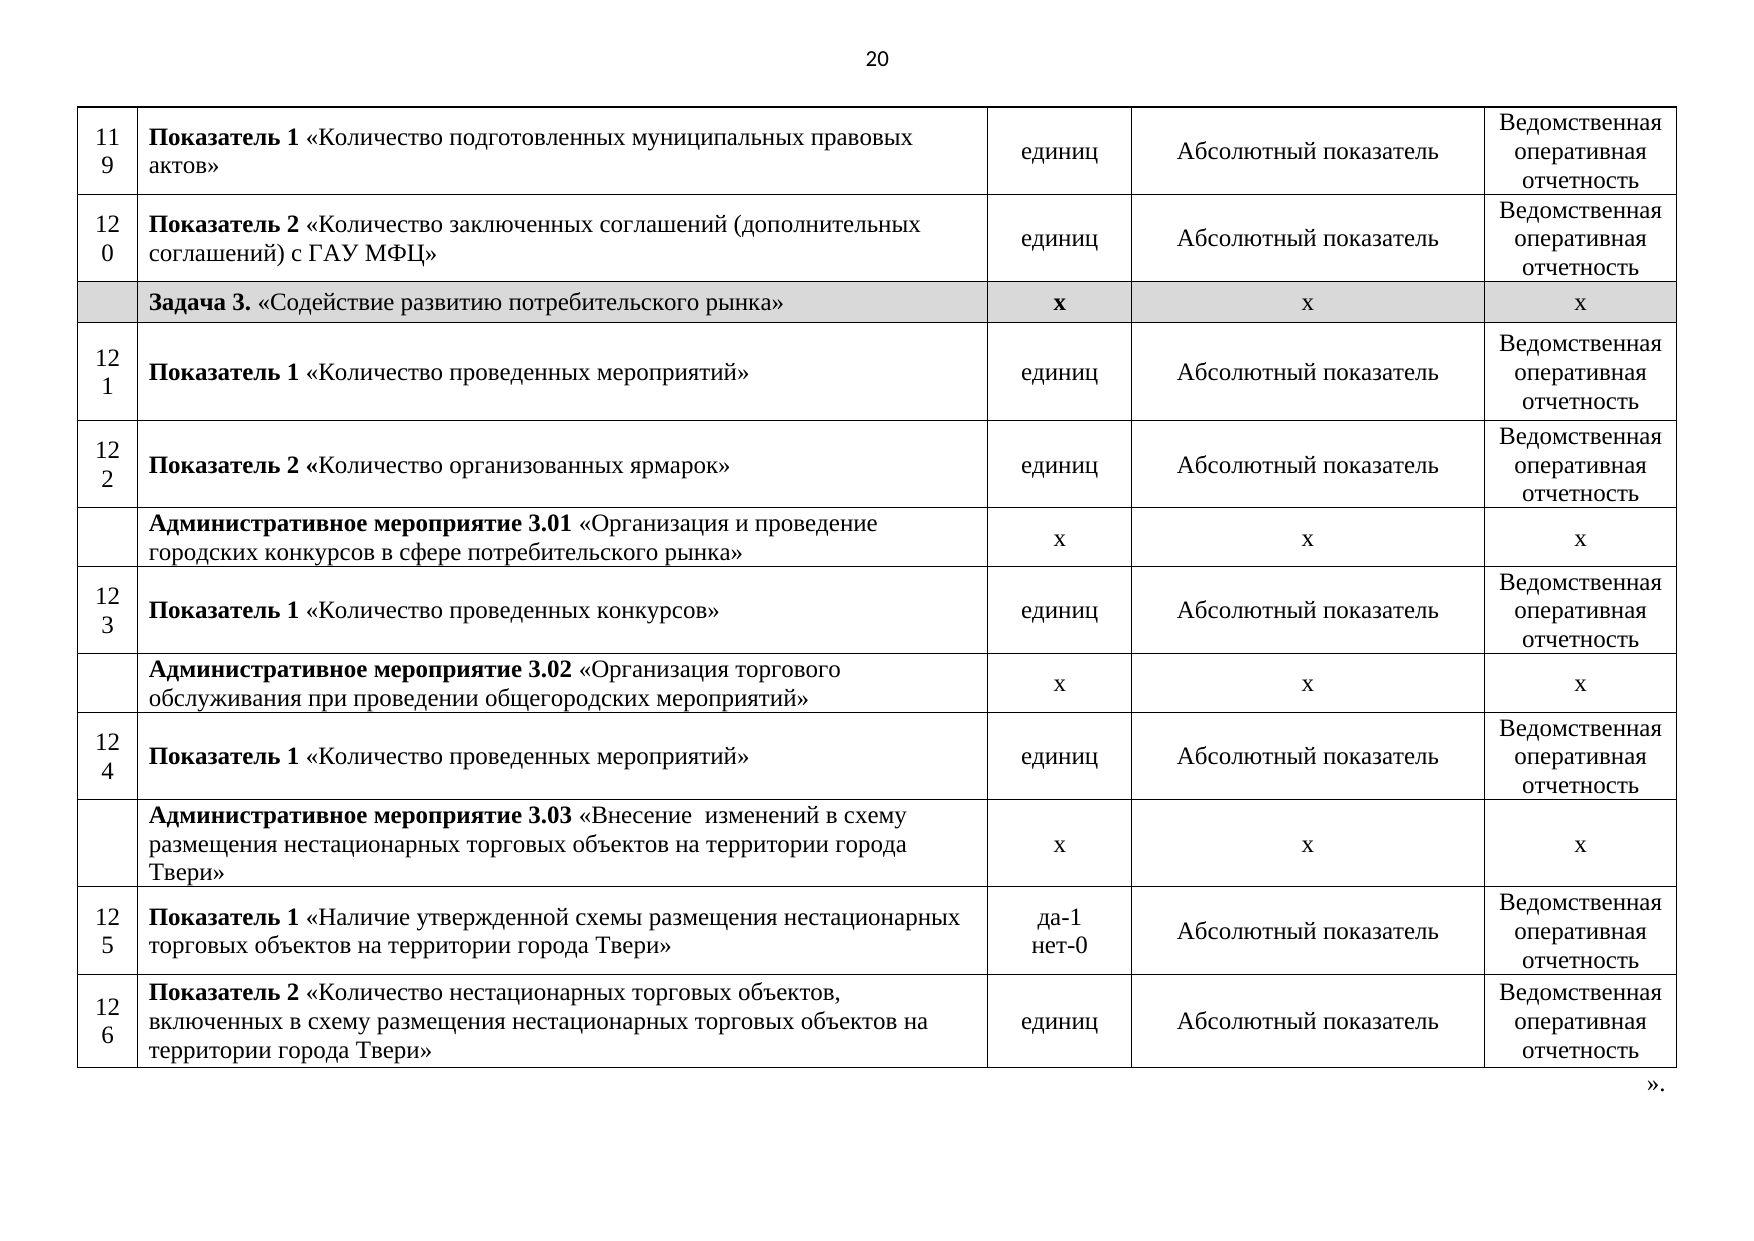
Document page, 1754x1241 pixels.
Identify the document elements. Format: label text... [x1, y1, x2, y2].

table_cell х [988, 508, 1131, 566]
table_cell Ведомственная оперативная отчетность [1485, 887, 1676, 973]
table_cell единиц [988, 323, 1131, 420]
table_cell Показатель 1 «Количество подготовленных муниципальных правовых актов» [138, 108, 987, 194]
table_cell Ведомственная оперативная отчетность [1485, 108, 1676, 194]
table_cell х [1132, 800, 1484, 886]
table_cell Административное мероприятие 3.01 «Организация и проведение городских конкурсов в сфере потребительского рынка» [138, 508, 987, 566]
table_cell Показатель 2 «Количество нестационарных торговых объектов, включенных в схему размещения нестационарных торговых объектов на территории города Твери» [138, 975, 987, 1067]
table_cell 125 [78, 887, 137, 973]
table_cell [78, 508, 137, 566]
table_cell Показатель 1 «Количество проведенных конкурсов» [138, 567, 987, 653]
table_cell х [1132, 508, 1484, 566]
table_cell Абсолютный показатель [1132, 567, 1484, 653]
table_cell Показатель 2 «Количество организованных ярмарок» [138, 421, 987, 507]
table_cell х [1485, 282, 1676, 322]
table_cell 119 [78, 108, 137, 194]
table_cell Абсолютный показатель [1132, 195, 1484, 281]
table_cell Ведомственная оперативная отчетность [1485, 323, 1676, 420]
table_cell единиц [988, 567, 1131, 653]
table_cell Абсолютный показатель [1132, 108, 1484, 194]
table_cell Ведомственная оперативная отчетность [1485, 713, 1676, 799]
table_cell х [988, 654, 1131, 712]
table_cell [78, 654, 137, 712]
table_cell 123 [78, 567, 137, 653]
table_cell Абсолютный показатель [1132, 713, 1484, 799]
table_cell Административное мероприятие 3.02 «Организация торгового обслуживания при проведении общегородских мероприятий» [138, 654, 987, 712]
table_cell [78, 282, 137, 322]
table_cell 122 [78, 421, 137, 507]
table_cell х [988, 282, 1131, 322]
table_cell Ведомственная оперативная отчетность [1485, 567, 1676, 653]
table_cell х [1132, 282, 1484, 322]
table_cell Ведомственная оперативная отчетность [1485, 975, 1676, 1067]
table_cell [78, 800, 137, 886]
table_cell единиц [988, 195, 1131, 281]
table_cell единиц [988, 713, 1131, 799]
table_cell х [988, 800, 1131, 886]
table_cell единиц [988, 975, 1131, 1067]
table_cell Абсолютный показатель [1132, 421, 1484, 507]
table_cell Абсолютный показатель [1132, 975, 1484, 1067]
table_cell 124 [78, 713, 137, 799]
table_cell Абсолютный показатель [1132, 323, 1484, 420]
table_cell Показатель 1 «Наличие утвержденной схемы размещения нестационарных торговых объектов на территории города Твери» [138, 887, 987, 973]
table_cell Административное мероприятие 3.03 «Внесение изменений в схему размещения нестационарных торговых объектов на территории города Твери» [138, 800, 987, 886]
table_cell х [1132, 654, 1484, 712]
table_cell Абсолютный показатель [1132, 887, 1484, 973]
table_cell Показатель 2 «Количество заключенных соглашений (дополнительных соглашений) с ГАУ МФЦ» [138, 195, 987, 281]
table_cell 120 [78, 195, 137, 281]
table_cell х [1485, 654, 1676, 712]
table_cell да-1 нет-0 [988, 887, 1131, 973]
table_cell Ведомственная оперативная отчетность [1485, 195, 1676, 281]
table_cell единиц [988, 421, 1131, 507]
text ». [89, 1068, 1665, 1096]
table_cell Показатель 1 «Количество проведенных мероприятий» [138, 713, 987, 799]
table_cell Ведомственная оперативная отчетность [1485, 421, 1676, 507]
table_cell х [1485, 800, 1676, 886]
table_cell х [1485, 508, 1676, 566]
table_cell 126 [78, 975, 137, 1067]
table_cell Задача 3. «Содействие развитию потребительского рынка» [138, 282, 987, 322]
table_cell Показатель 1 «Количество проведенных мероприятий» [138, 323, 987, 420]
table_cell 121 [78, 323, 137, 420]
table_cell единиц [988, 108, 1131, 194]
